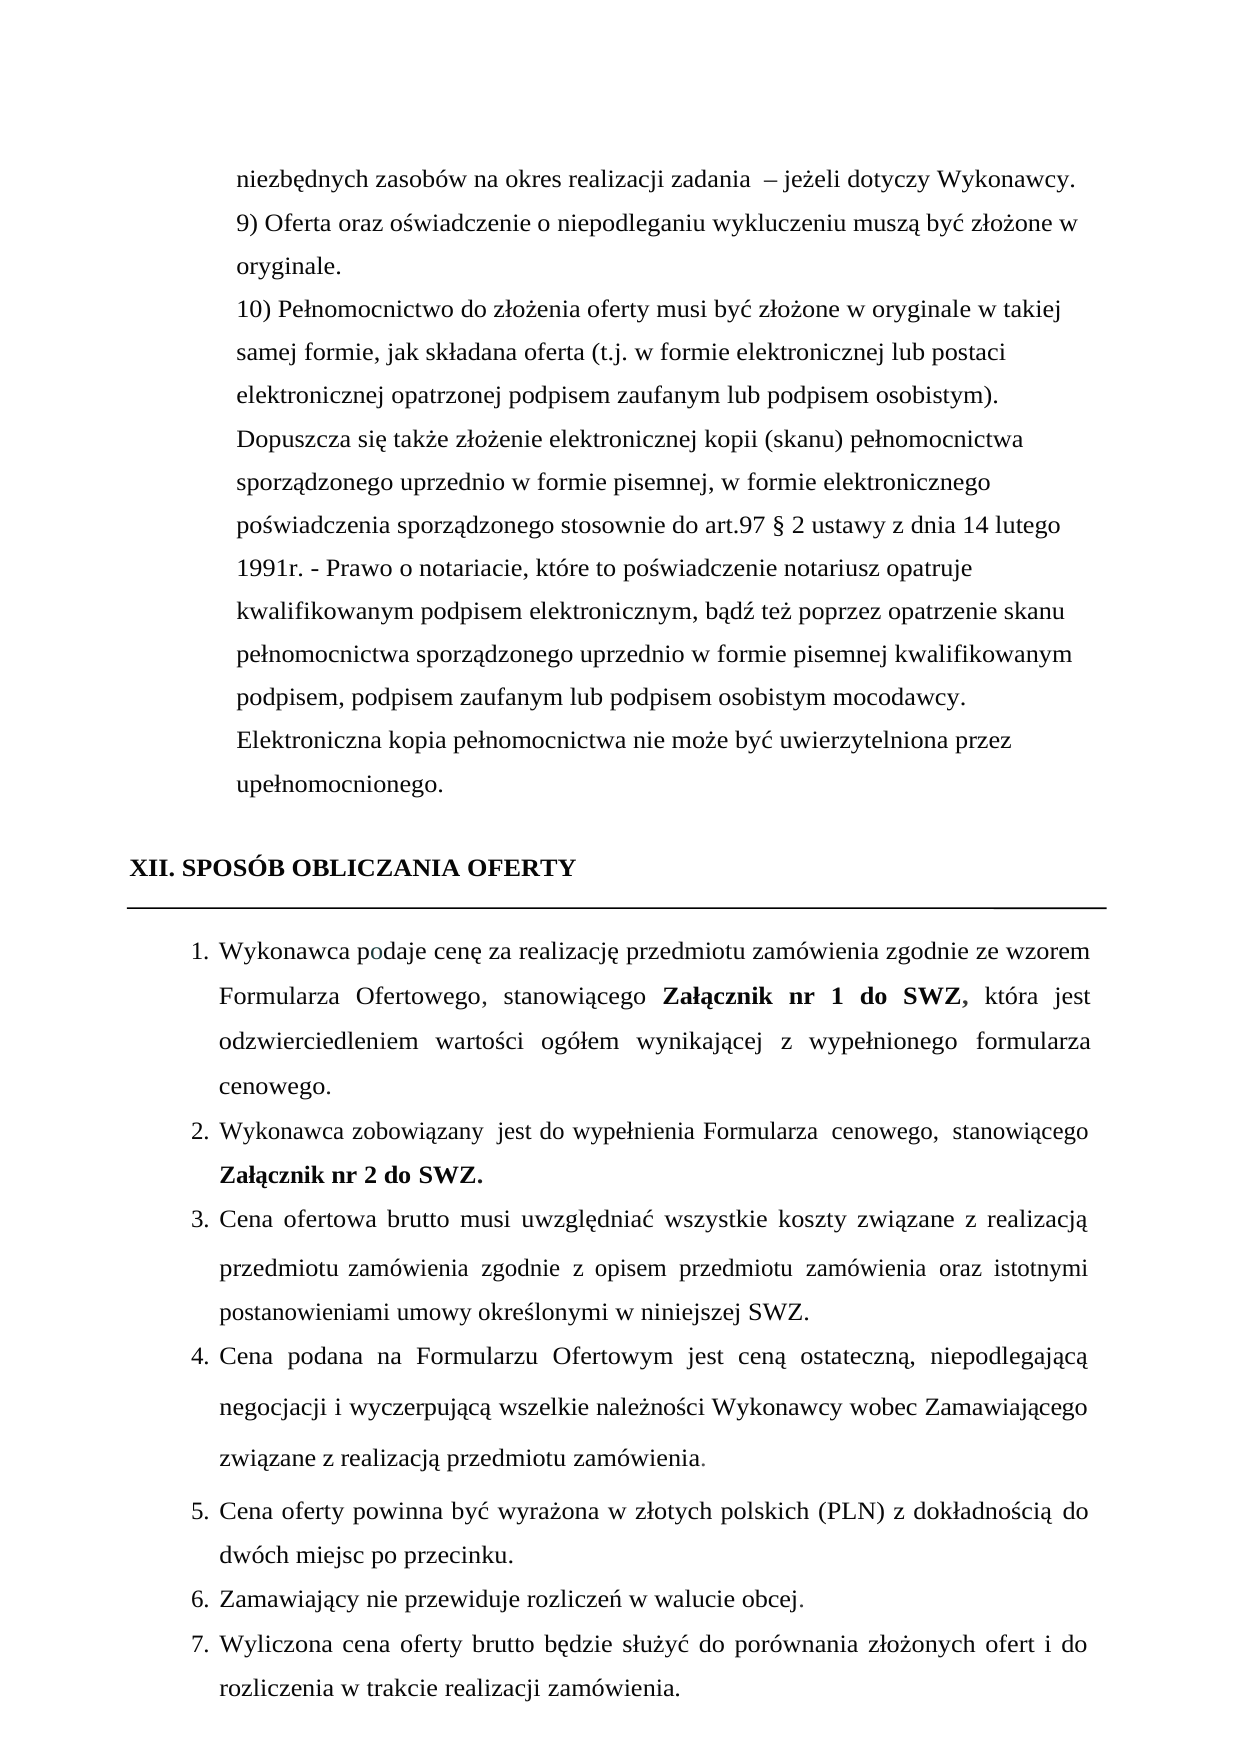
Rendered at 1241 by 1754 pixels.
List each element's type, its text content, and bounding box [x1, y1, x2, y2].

list Wyliczona cena oferty brutto będzie służyć do porównania złożonych ofert i do rozliczenia w trakcie realizacji zamówienia. [191, 1629, 1088, 1702]
list Cena ofertowa brutto musi uwzględniać wszystkie koszty związane z realizacją przedmiotu zamówienia zgodnie z opisem przedmiotu zamówienia oraz istotnymi postanowieniami umowy określonymi w niniejszej SWZ. [191, 1204, 1088, 1326]
list Wykonawca zobowiązany jest do wypełnienia Formularza cenowego, stanowiącego Załącznik nr 2 do SWZ. [191, 1116, 1088, 1189]
list Cena podana na Formularzu Ofertowym jest ceną ostateczną, niepodlegającą negocjacji i wyczerpującą wszelkie należności Wykonawcy wobec Zamawiającego związane z realizacją przedmiotu zamówienia. [191, 1341, 1088, 1477]
list Cena oferty powinna być wyrażona w złotych polskich (PLN) z dokładnością do dwóch miejsc po przecinku. [191, 1496, 1088, 1569]
list Zamawiający nie przewiduje rozliczeń w walucie obcej. [191, 1584, 1088, 1613]
text XII. SPOSÓB OBLICZANIA OFERTY [129, 853, 1126, 882]
list 9) Oferta oraz oświadczenie o niepodleganiu wykluczeniu muszą być złożone w oryginale. [236, 208, 1108, 280]
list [236, 164, 1108, 193]
list Wykonawca podaje cenę za realizację przedmiotu zamówienia zgodnie ze wzorem Formularza Ofertowego, stanowiącego Załącznik nr 1 do SWZ, która jest odzwierciedleniem wartości ogółem wynikającej z wypełnionego formularza cenowego. [191, 936, 1091, 1099]
list 10) Pełnomocnictwo do złożenia oferty musi być złożone w oryginale w takiej samej formie, jak składana oferta (t.j. w formie elektronicznej lub postaci elektronicznej opatrzonej podpisem zaufanym lub podpisem osobistym). Dopuszcza się także złożenie elektronicznej kopii (skanu) pełnomocnictwa sporządzonego uprzednio w formie pisemnej, w formie elektronicznego poświadczenia sporządzonego stosownie do art.97 § 2 ustawy z dnia 14 lutego 1991r. - Prawo o notariacie, które to poświadczenie notariusz opatruje kwalifikowanym podpisem elektronicznym, bądź też poprzez opatrzenie skanu pełnomocnictwa sporządzonego uprzednio w formie pisemnej kwalifikowanym podpisem, podpisem zaufanym lub podpisem osobistym mocodawcy. Elektroniczna kopia pełnomocnictwa nie może być uwierzytelniona przez upełnomocnionego. [236, 294, 1108, 797]
